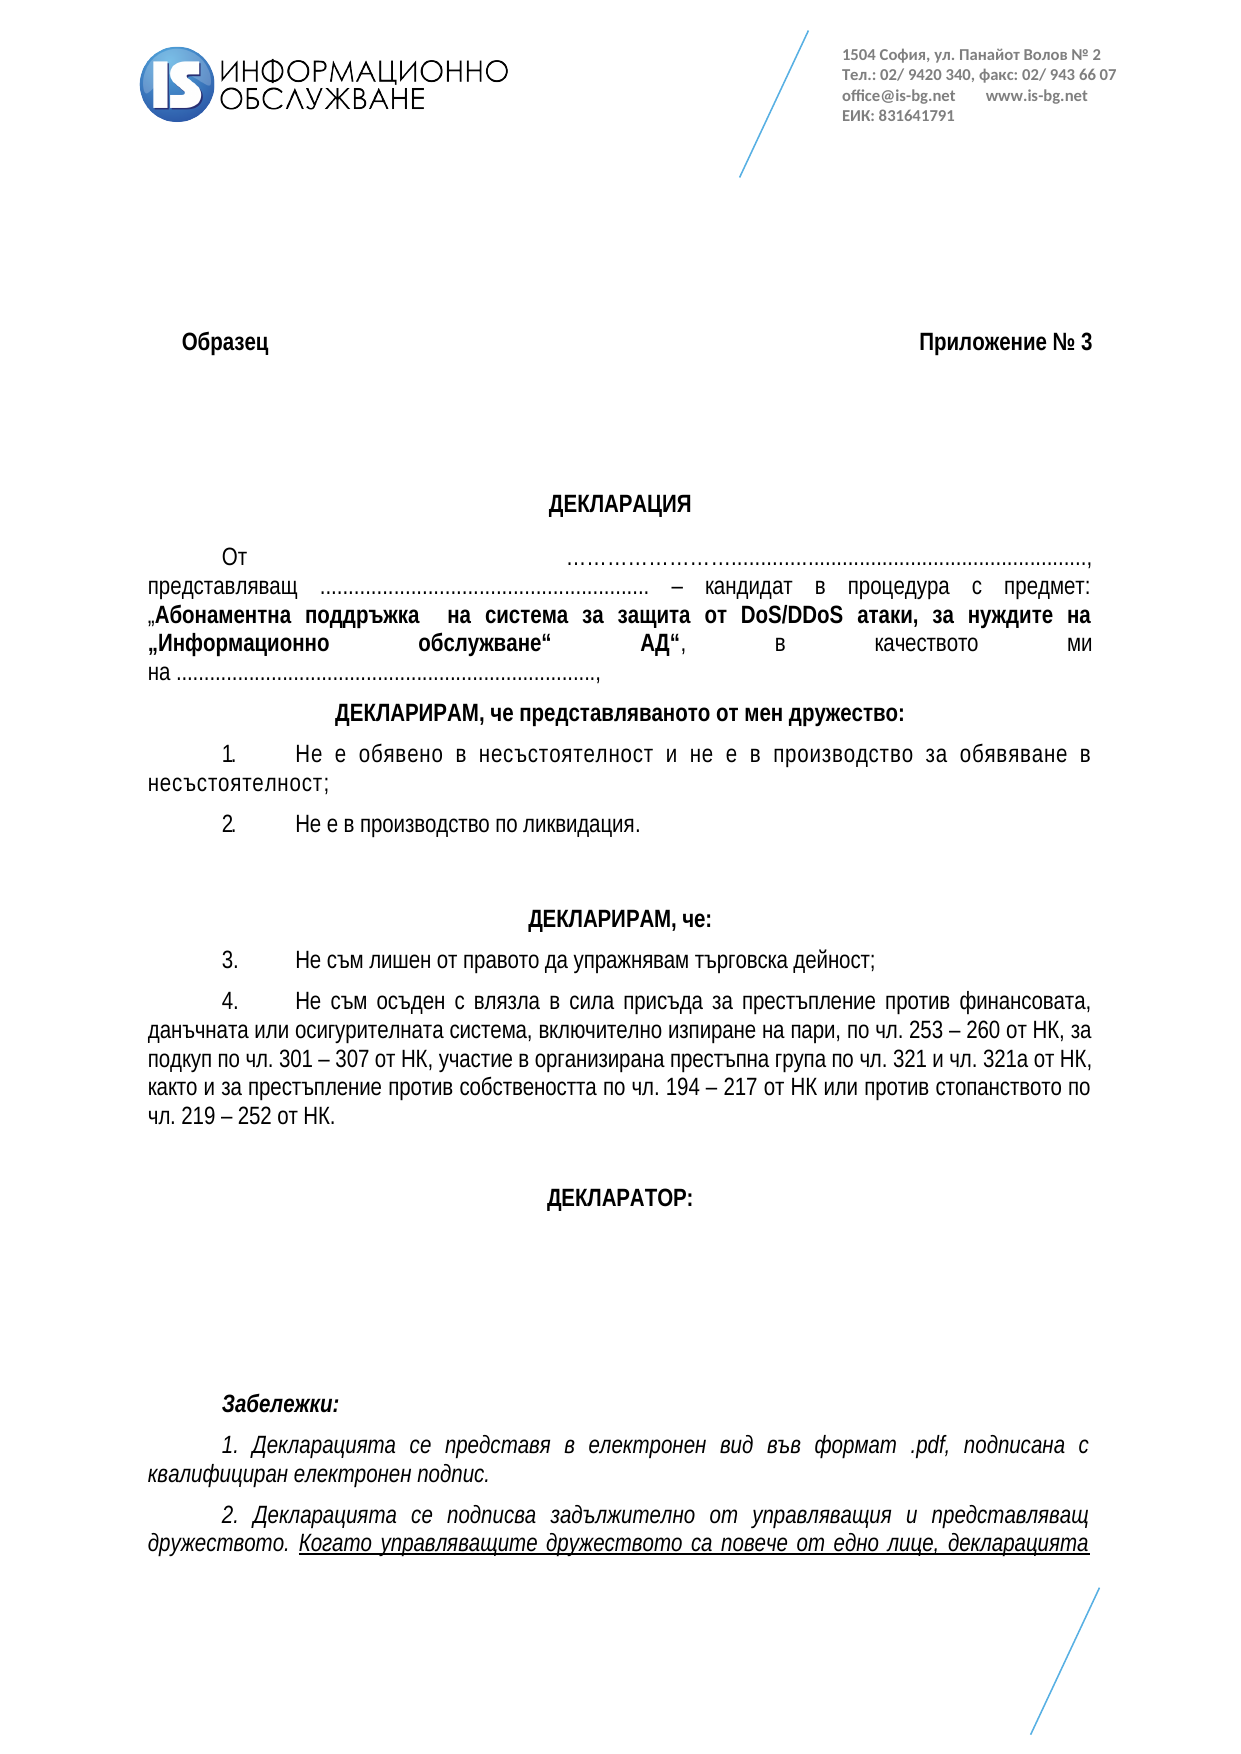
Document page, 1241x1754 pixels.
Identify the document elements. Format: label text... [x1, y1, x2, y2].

text Образец Приложение № 3 [148, 327, 1092, 356]
text ДЕКЛАРИРАМ, че представляваното от мен дружество: [148, 698, 1092, 727]
list Не е обявено в несъстоятелност и не е в производство за обявяване в несъстоятелност; [148, 739, 1092, 797]
text От …………………….............................................................., представляващ .......................................................... – кандидат в процедура с предмет: „Абонаментна поддръжка на система за защита от DoS/DDoS атаки, за нуждите на „Информационно обслужване“ АД“, в качеството ми на ..........................................................................., [148, 542, 1092, 686]
text 1. Декларацията се представя в електронен вид във формат .pdf, подписана с квалифициран електронен подпис. [148, 1430, 1092, 1487]
text ДЕКЛАРИРАМ, че: [148, 904, 1092, 933]
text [148, 1500, 1092, 1557]
list Не съм лишен от правото да упражнявам търговска дейност; [148, 945, 1092, 974]
text Забележки: [148, 1389, 1092, 1417]
picture [131, 39, 518, 135]
text ДЕКЛАРАТОР: [148, 1183, 1092, 1212]
list Не съм осъден с влязла в сила присъда за престъпление против финансовата, данъчната или осигурителната система, включително изпиране на пари, по чл. 253 – 260 от НК, за подкуп по чл. 301 – 307 от НК, участие в организирана престъпна група по чл. 321 и чл. 321а от НК, както и за престъпление против собствеността по чл. 194 – 217 от НК или против стопанството по чл. 219 – 252 от НК. [148, 986, 1092, 1129]
list Не е в производство по ликвидация. [148, 809, 1092, 838]
text ДЕКЛАРАЦИЯ [148, 489, 1092, 517]
